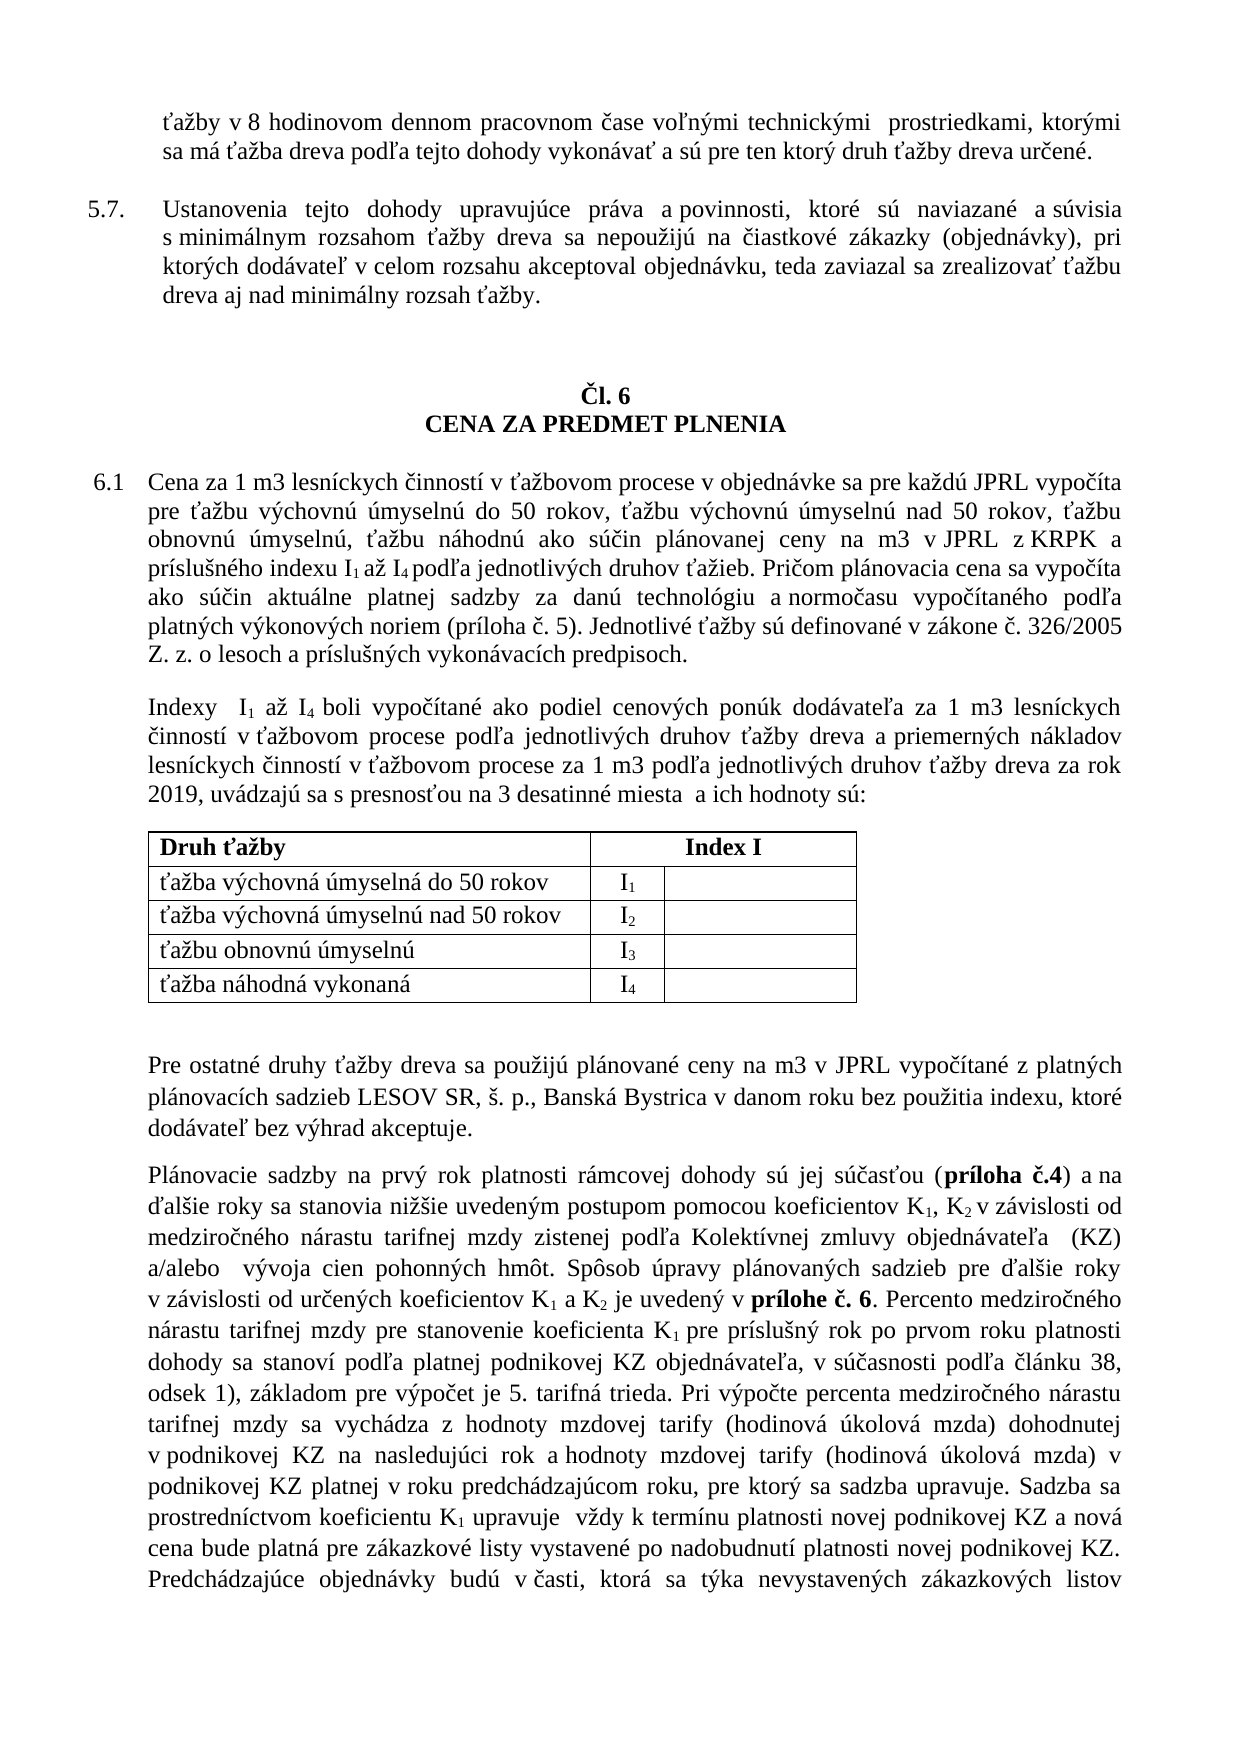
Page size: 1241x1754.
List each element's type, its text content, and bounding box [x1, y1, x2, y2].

table_cell [665, 969, 856, 1002]
table_cell I3 [591, 935, 664, 968]
table_cell ťažba výchovná úmyselnú nad 50 rokov [149, 901, 590, 934]
table_cell ťažba náhodná vykonaná [149, 969, 590, 1002]
text Indexy I1 až I4 boli vypočítané ako podiel cenových ponúk dodávateľa za 1 m3 lesníckych činností v ťažbovom procese podľa jednotlivých druhov ťažby dreva a priemerných nákladov lesníckych činností v ťažbovom procese za 1 m3 podľa jednotlivých druhov ťažby dreva za rok 2019, uvádzajú sa s presnosťou na 3 desatinné miesta a ich hodnoty sú: [148, 692, 1122, 807]
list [87, 107, 1122, 165]
subtitle CENA ZA PREDMET PLNENIA [88, 409, 1122, 438]
table_cell ťažbu obnovnú úmyselnú [149, 935, 590, 968]
table_cell [665, 935, 856, 968]
table_cell I4 [591, 969, 664, 1002]
table_cell [665, 867, 856, 899]
table_cell ťažba výchovná úmyselná do 50 rokov [149, 867, 590, 899]
subtitle Čl. 6 [88, 381, 1122, 409]
list Ustanovenia tejto dohody upravujúce práva a povinnosti, ktoré sú naviazané a súvisia s minimálnym rozsahom ťažby dreva sa nepoužijú na čiastkové zákazky (objednávky), pri ktorých dodávateľ v celom rozsahu akceptoval objednávku, teda zaviazal sa zrealizovať ťažbu dreva aj nad minimálny rozsah ťažby. [87, 194, 1122, 309]
table_cell I1 [591, 867, 664, 899]
table_cell I2 [591, 901, 664, 934]
table_header Index I [591, 833, 856, 866]
table_header Druh ťažby [149, 833, 590, 866]
list Cena za 1 m3 lesníckych činností v ťažbovom procese v objednávke sa pre každú JPRL vypočíta pre ťažbu výchovnú úmyselnú do 50 rokov, ťažbu výchovnú úmyselnú nad 50 rokov, ťažbu obnovnú úmyselnú, ťažbu náhodnú ako súčin plánovanej ceny na m3 v JPRL z KRPK a príslušného indexu I1 až I4 podľa jednotlivých druhov ťažieb. Pričom plánovacia cena sa vypočíta ako súčin aktuálne platnej sadzby za danú technológiu a normočasu vypočítaného podľa platných výkonových noriem (príloha č. 5). Jednotlivé ťažby sú definované v zákone č. 326/2005 Z. z. o lesoch a príslušných vykonávacích predpisoch. [93, 467, 1122, 668]
text Pre ostatné druhy ťažby dreva sa použijú plánované ceny na m3 v JPRL vypočítané z platných plánovacích sadzieb LESOV SR, š. p., Banská Bystrica v danom roku bez použitia indexu, ktoré dodávateľ bez výhrad akceptuje. [148, 1051, 1122, 1141]
table_cell [665, 901, 856, 934]
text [148, 1160, 1122, 1593]
